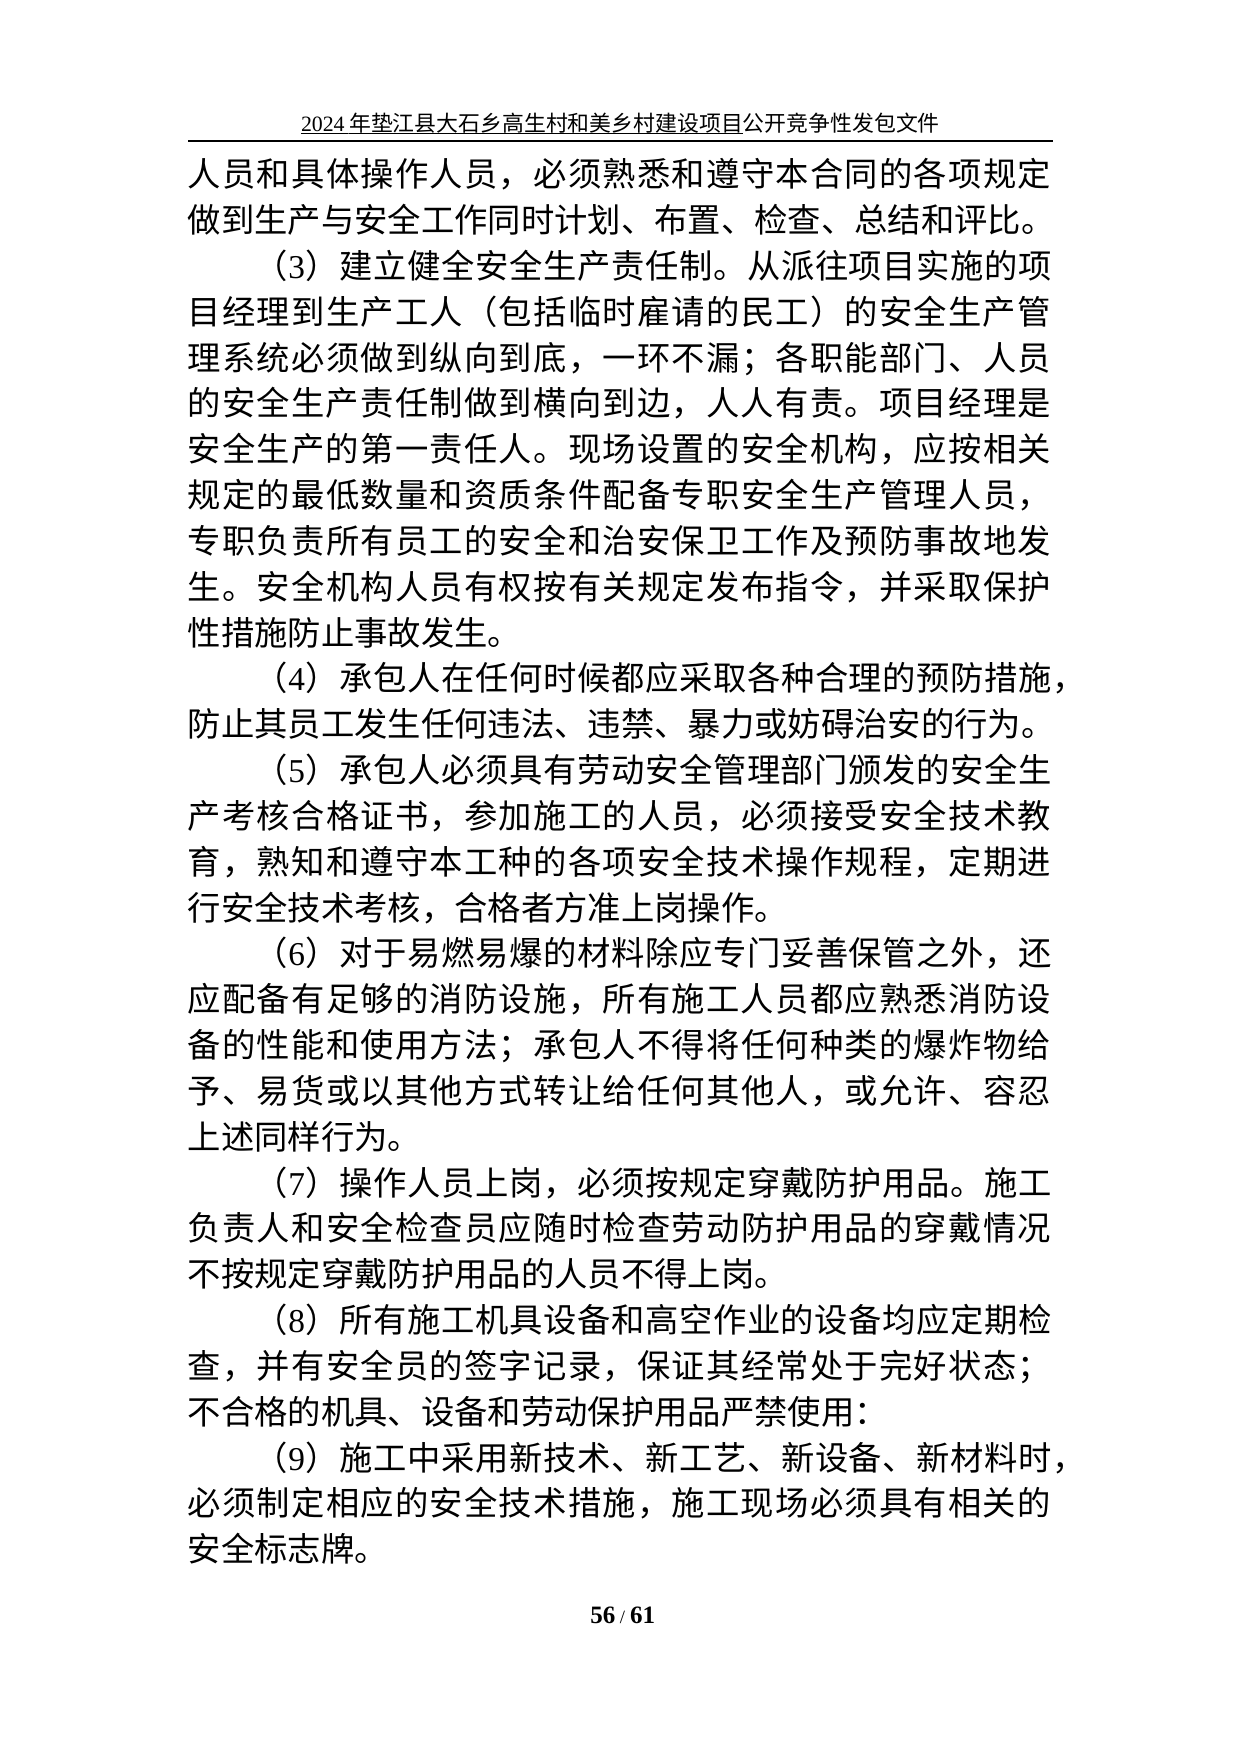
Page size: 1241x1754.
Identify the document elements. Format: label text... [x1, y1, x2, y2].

text （8）所有施工机具设备和高空作业的设备均应定期检查，并有安全员的签字记录，保证其经常处于完好状态；不合格的机具、设备和劳动保护用品严禁使用： [187, 1296, 1053, 1433]
text （7）操作人员上岗，必须按规定穿戴防护用品。施工负责人和安全检查员应随时检查劳动防护用品的穿戴情况，不按规定穿戴防护用品的人员不得上岗。 [187, 1158, 1053, 1296]
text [187, 150, 1053, 242]
text （4）承包人在任何时候都应采取各种合理的预防措施，防止其员工发生任何违法、违禁、暴力或妨碍治安的行为。 [187, 654, 1053, 746]
text （3）建立健全安全生产责任制。从派往项目实施的项目经理到生产工人（包括临时雇请的民工）的安全生产管理系统必须做到纵向到底，一环不漏；各职能部门、人员的安全生产责任制做到横向到边，人人有责。项目经理是安全生产的第一责任人。现场设置的安全机构，应按相关规定的最低数量和资质条件配备专职安全生产管理人员，专职负责所有员工的安全和治安保卫工作及预防事故地发生。安全机构人员有权按有关规定发布指令，并采取保护性措施防止事故发生。 [187, 242, 1053, 654]
text （9）施工中采用新技术、新工艺、新设备、新材料时，必须制定相应的安全技术措施，施工现场必须具有相关的安全标志牌。 [187, 1433, 1053, 1571]
text （6）对于易燃易爆的材料除应专门妥善保管之外，还应配备有足够的消防设施，所有施工人员都应熟悉消防设备的性能和使用方法；承包人不得将任何种类的爆炸物给予、易货或以其他方式转让给任何其他人，或允许、容忍上述同样行为。 [187, 929, 1053, 1158]
text （5）承包人必须具有劳动安全管理部门颁发的安全生产考核合格证书，参加施工的人员，必须接受安全技术教育，熟知和遵守本工种的各项安全技术操作规程，定期进行安全技术考核，合格者方准上岗操作。 [187, 746, 1053, 929]
